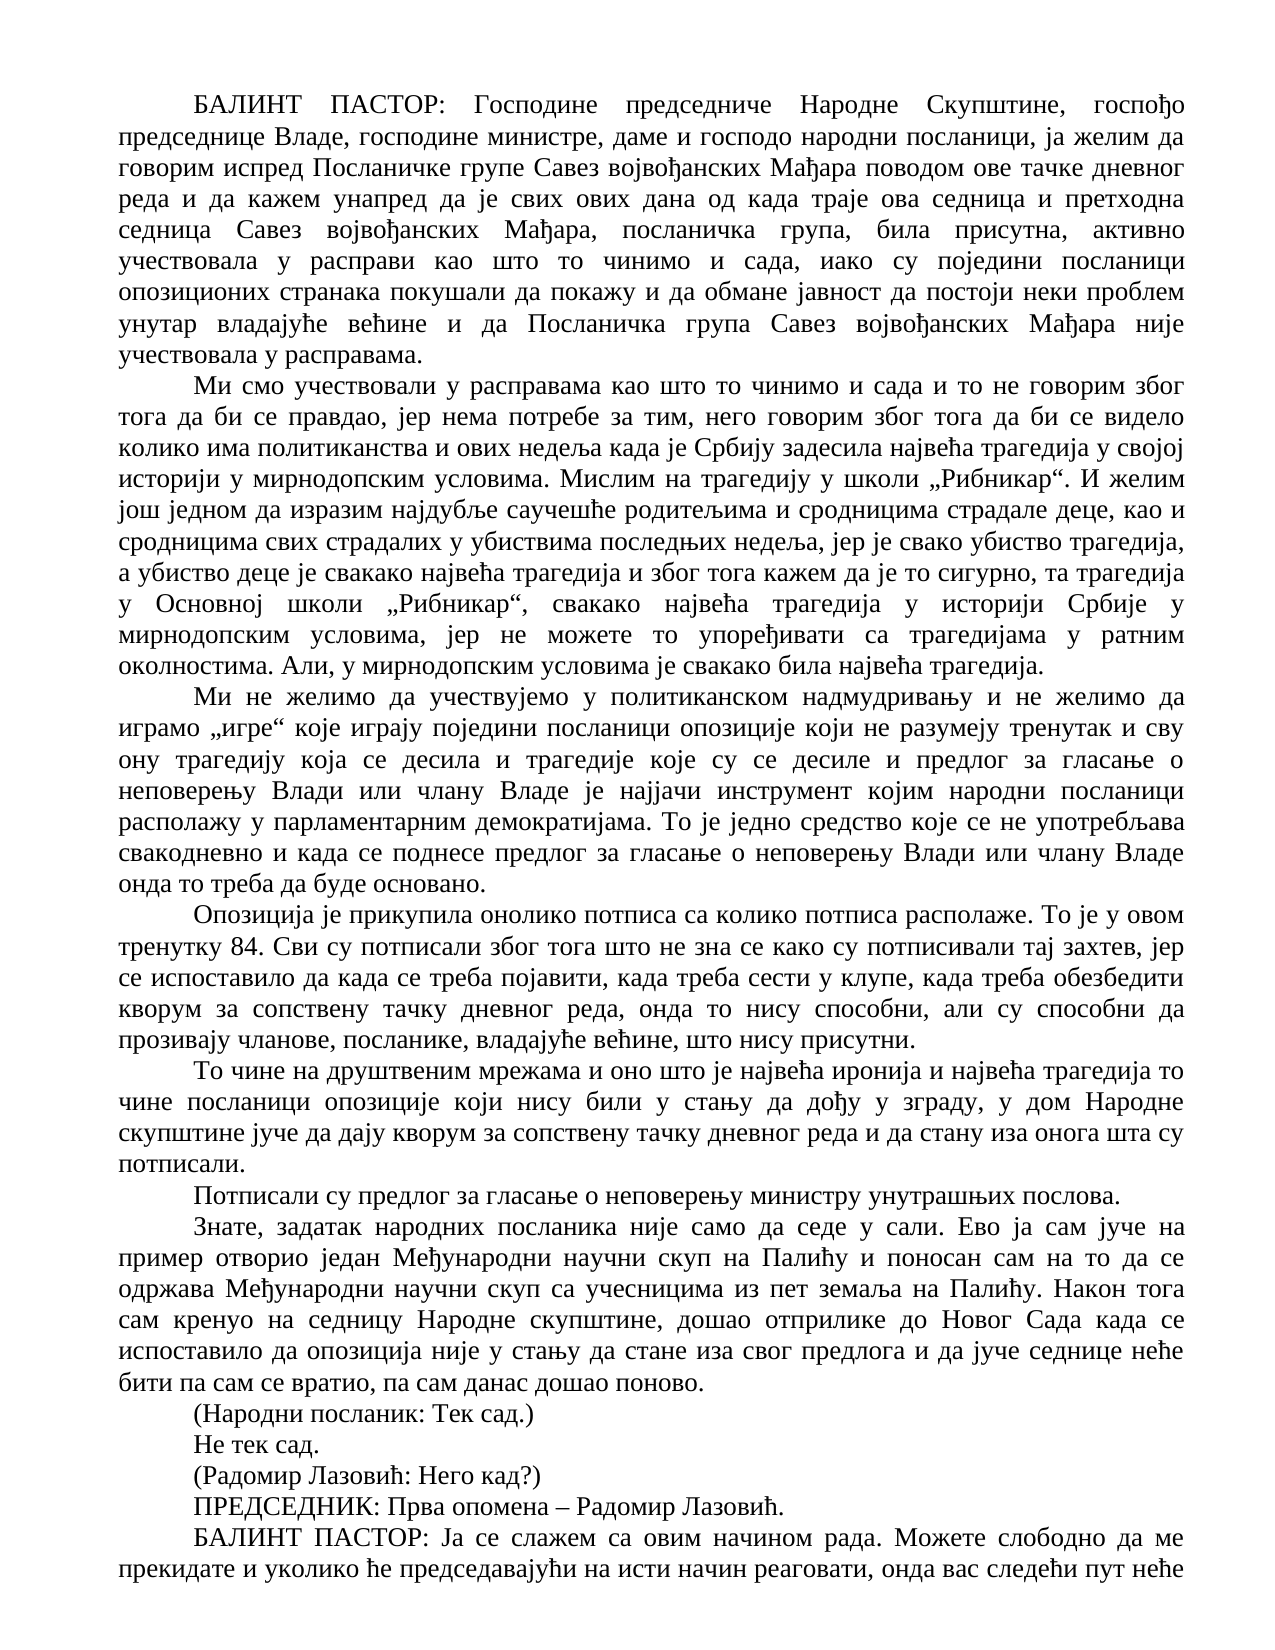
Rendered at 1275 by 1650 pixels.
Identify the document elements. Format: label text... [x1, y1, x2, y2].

text (Радомир Лазовић: Него кад?) [118, 1459, 1186, 1490]
text Опозиција је прикупила онолико потписа са колико потписа располаже. То је у овом тренутку 84. Сви су потписали због тога што не зна се како су потписивали тај захтев, јер се испоставило да када се треба појавити, када треба сести у клупе, када треба обезбедити кворум за сопствену тачку дневног реда, онда то нису способни, али су способни да прозивају чланове, посланике, владајуће већине, што нису присутни. [118, 898, 1186, 1054]
text Не тек сад. [118, 1428, 1186, 1459]
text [118, 1521, 1186, 1584]
text (Народни посланик: Тек сад.) [118, 1397, 1186, 1428]
text Ми смо учествовали у расправама као што то чинимо и сада и то не говорим због тога да би се правдао, јер нема потребе за тим, него говорим због тога да би се видело колико има политиканства и ових недеља када је Србију задесила највећа трагедија у својој историји у мирнодопским условима. Мислим на трагедију у школи „Рибникар“. И желим још једном да изразим најдубље саучешће родитељима и сродницима страдале деце, као и сродницима свих страдалих у убиствима последњих недеља, јер је свако убиство трагедија, а убиство деце је свакако највећа трагедија и због тога кажем да је то сигурно, та трагедија у Основној школи „Рибникар“, свакако највећа трагедија у историји Србије у мирнодопским условима, јер не можете то упоређивати са трагедијама у ратним околностима. Али, у мирнодопским условима је свакако била највећа трагедија. [118, 369, 1186, 680]
text БАЛИНТ ПАСТОР: Господине председниче Народне Скупштине, госпођо председнице Владе, господине министре, даме и господо народни посланици, ја желим да говорим испред Посланичке групе Савез војвођанских Мађара поводом ове тачке дневног реда и да кажем унапред да је свих ових дана од када траје ова седница и претходна седница Савез војвођанских Мађара, посланичка група, била присутна, активно учествовала у расправи као што то чинимо и сада, иако су поједини посланици опозиционих странака покушали да покажу и да обмане јавност да постоји неки проблем унутар владајуће већине и да Посланичка група Савез војвођанских Мађара није учествовала у расправама. [118, 89, 1186, 369]
text Ми не желимо да учествујемо у политиканском надмудривању и не желимо да играмо „игре“ које играју поједини посланици опозиције који не разумеју тренутак и сву ону трагедију која се десила и трагедије које су се десиле и предлог за гласање о неповерењу Влади или члану Владе је најјачи инструмент којим народни посланици располажу у парламентарним демократијама. То је једно средство које се не употребљава свакодневно и када се поднесе предлог за гласање о неповерењу Влади или члану Владе онда то треба да буде основано. [118, 680, 1186, 898]
text ПРЕДСЕДНИК: Прва опомена – Радомир Лазовић. [118, 1490, 1186, 1521]
text Потписали су предлог за гласање о неповерењу министру унутрашњих послова. [118, 1179, 1186, 1210]
text Знате, задатак народних посланика није само да седе у сали. Ево ја сам јуче на пример отворио један Међународни научни скуп на Палићу и поносан сам на то да се одржава Међународни научни скуп са учесницима из пет земаља на Палићу. Након тога сам кренуо на седницу Народне скупштине, дошао отприлике до Новог Сада када се испоставило да опозиција није у стању да стане иза свог предлога и да јуче седнице неће бити па сам се вратио, па сам данас дошао поново. [118, 1210, 1186, 1397]
text То чине на друштвеним мрежама и оно што је највећа иронија и највећа трагедија то чине посланици опозиције који нису били у стању да дођу у зграду, у дом Народне скупштине јуче да дају кворум за сопствену тачку дневног реда и да стану иза онога шта су потписали. [118, 1054, 1186, 1179]
